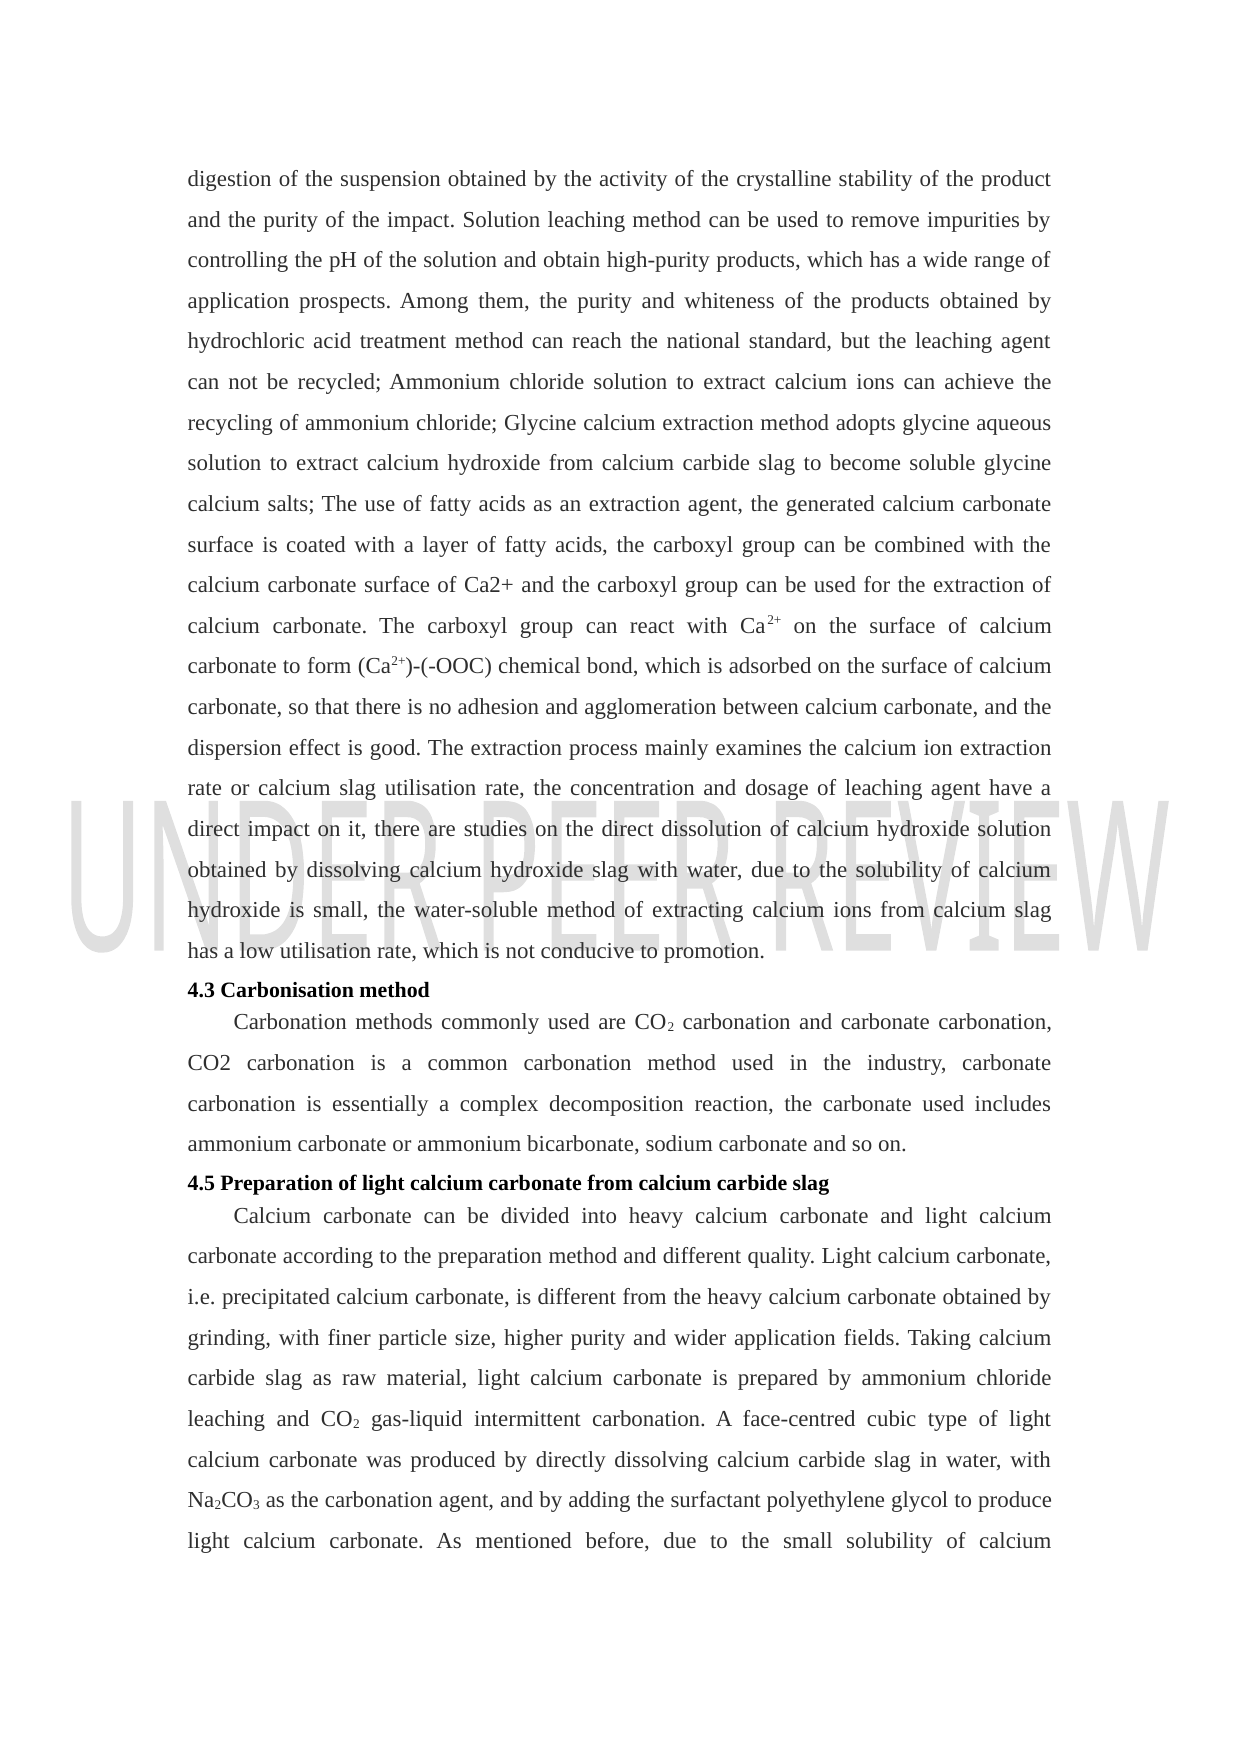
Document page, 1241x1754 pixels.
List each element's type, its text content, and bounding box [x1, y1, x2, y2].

subtitle 4.3 Carbonisation method [187, 973, 1053, 1005]
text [187, 1199, 1053, 1556]
text Carbonation methods commonly used are CO2 carbonation and carbonate carbonation, CO2 carbonation is a common carbonation method used in the industry, carbonate carbonation is essentially a complex decomposition reaction, the carbonate used includes ammonium carbonate or ammonium bicarbonate, sodium carbonate and so on. [187, 1005, 1053, 1160]
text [187, 162, 1053, 966]
subtitle 4.5 Preparation of light calcium carbonate from calcium carbide slag [187, 1166, 1053, 1199]
